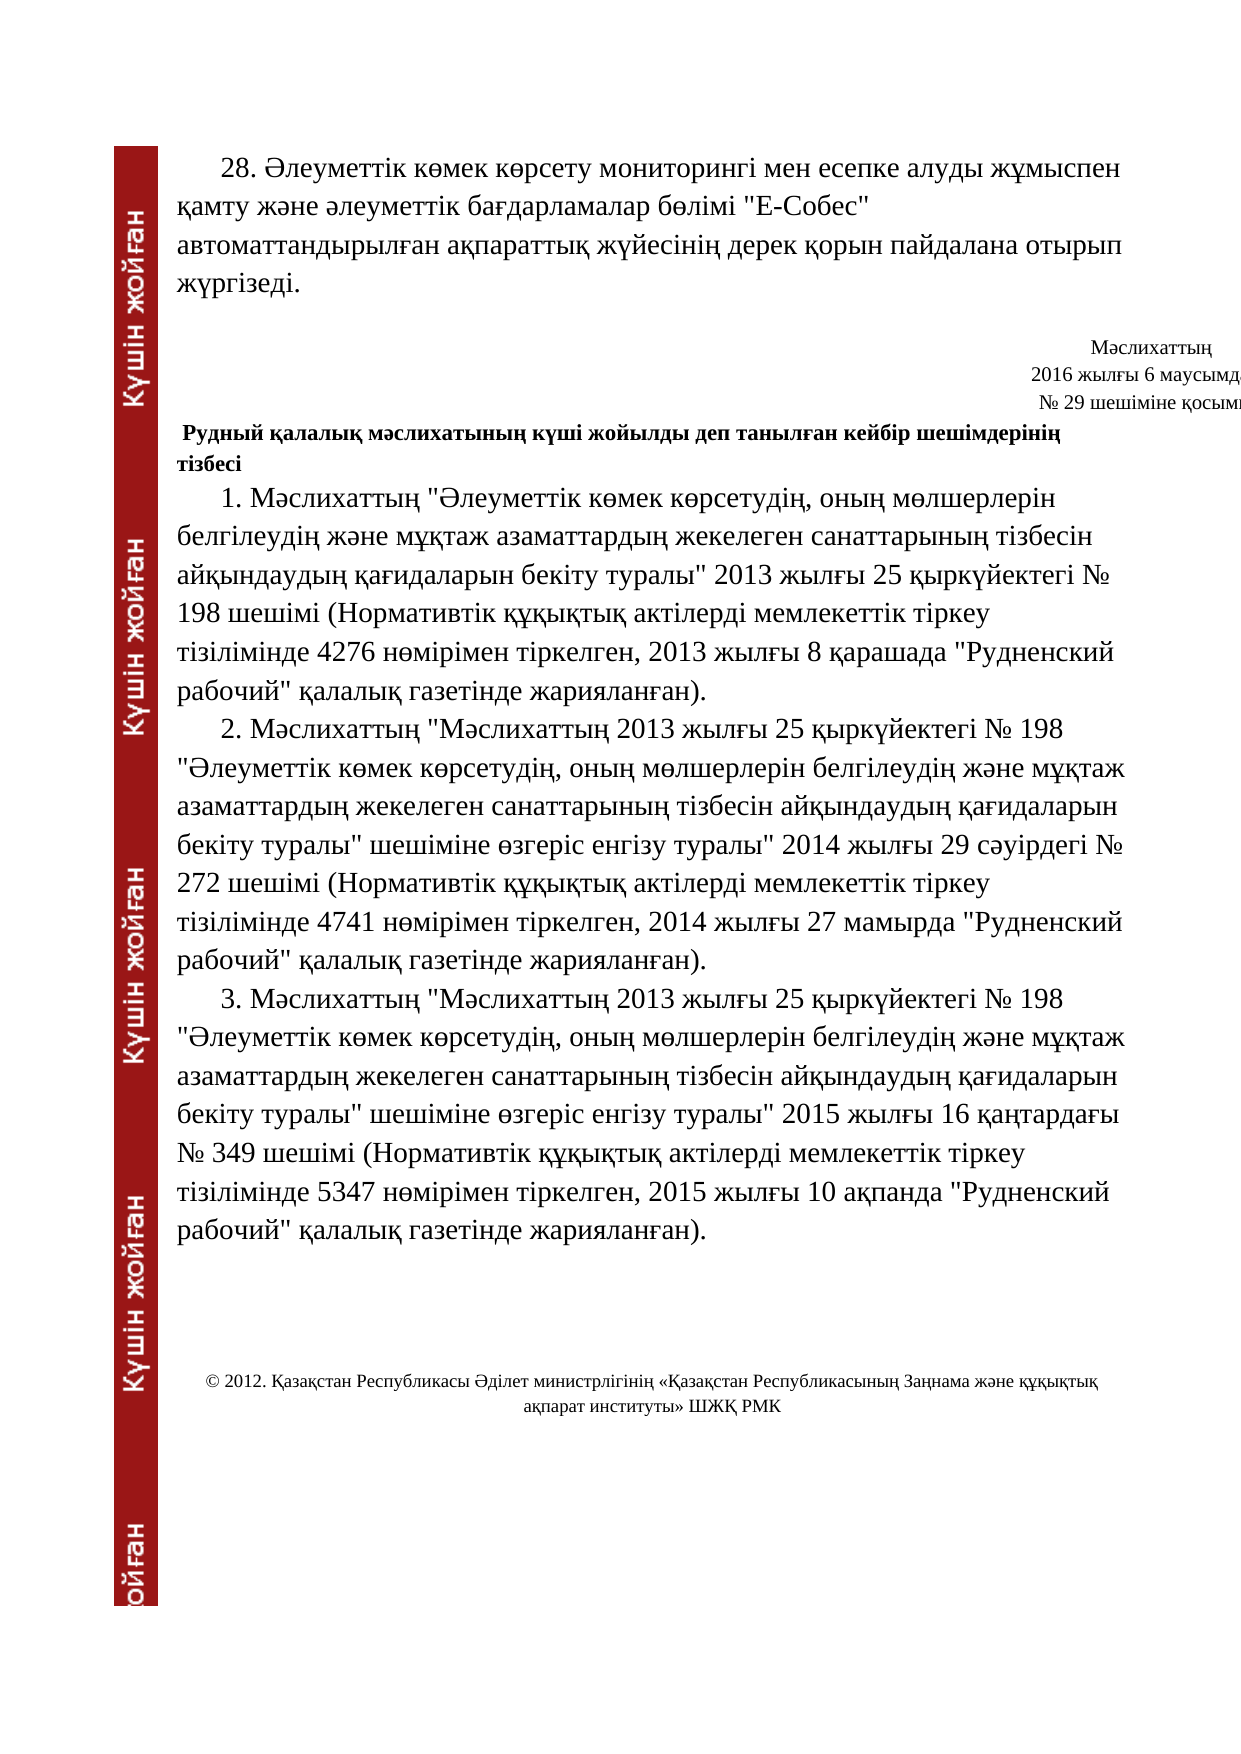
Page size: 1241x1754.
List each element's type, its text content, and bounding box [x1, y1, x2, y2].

text Рудный қалалық мәслихатының күші жойылды деп танылған кейбір шешімдерінің тізбесі [112, 419, 1128, 476]
table_header [101, 333, 912, 419]
picture [114, 476, 158, 480]
picture [114, 146, 158, 150]
picture [114, 329, 158, 333]
text 1. Мәслихаттың "Әлеуметтік көмек көрсетудің, оның мөлшерлерін белгілеудің және мұқтаж азаматтардың жекелеген санаттарының тізбесін айқындаудың қағидаларын бекіту туралы" 2013 жылғы 25 қыркүйектегі № 198 шешімі (Нормативтік құқықтық актілерді мемлекеттік тіркеу тізілімінде 4276 нөмірімен тіркелген, 2013 жылғы 8 қарашада "Рудненский рабочий" қалалық газетінде жарияланған). 2. Мәслихаттың "Мәслихаттың 2013 жылғы 25 қыркүйектегі № 198 "Әлеуметтік көмек көрсетудің, оның мөлшерлерін белгілеудің және мұқтаж азаматтардың жекелеген санаттарының тізбесін айқындаудың қағидаларын бекіту туралы" шешіміне өзгеріс енгізу туралы" 2014 жылғы 29 сәуірдегі № 272 шешімі (Нормативтік құқықтық актілерді мемлекеттік тіркеу тізілімінде 4741 нөмірімен тіркелген, 2014 жылғы 27 мамырда "Рудненский рабочий" қалалық газетінде жарияланған). 3. Мәслихаттың "Мәслихаттың 2013 жылғы 25 қыркүйектегі № 198 "Әлеуметтік көмек көрсетудің, оның мөлшерлерін белгілеудің және мұқтаж азаматтардың жекелеген санаттарының тізбесін айқындаудың қағидаларын бекіту туралы" шешіміне өзгеріс енгізу туралы" 2015 жылғы 16 қаңтардағы № 349 шешімі (Нормативтік құқықтық актілерді мемлекеттік тіркеу тізілімінде 5347 нөмірімен тіркелген, 2015 жылғы 10 ақпанда "Рудненский рабочий" қалалық газетінде жарияланған). [112, 480, 1128, 1276]
text © 2012. Қазақстан Республикасы Әділет министрлігінің «Қазақстан Республикасының Заңнама және құқықтық ақпарат институты» ШЖҚ РМК [112, 1370, 1128, 1417]
text 28. Әлеуметтік көмек көрсету мониторингі мен есепке алуды жұмыспен қамту және әлеуметтік бағдарламалар бөлімі "Е-Собес" автоматтандырылған ақпараттық жүйесінің дерек қорын пайдалана отырып жүргізеді. [112, 150, 1128, 329]
table_header Мәслихаттың 2016 жылғы 6 маусымдағы № 29 шешіміне қосымша [912, 333, 1240, 419]
picture [114, 1417, 158, 1606]
picture [114, 1276, 158, 1370]
